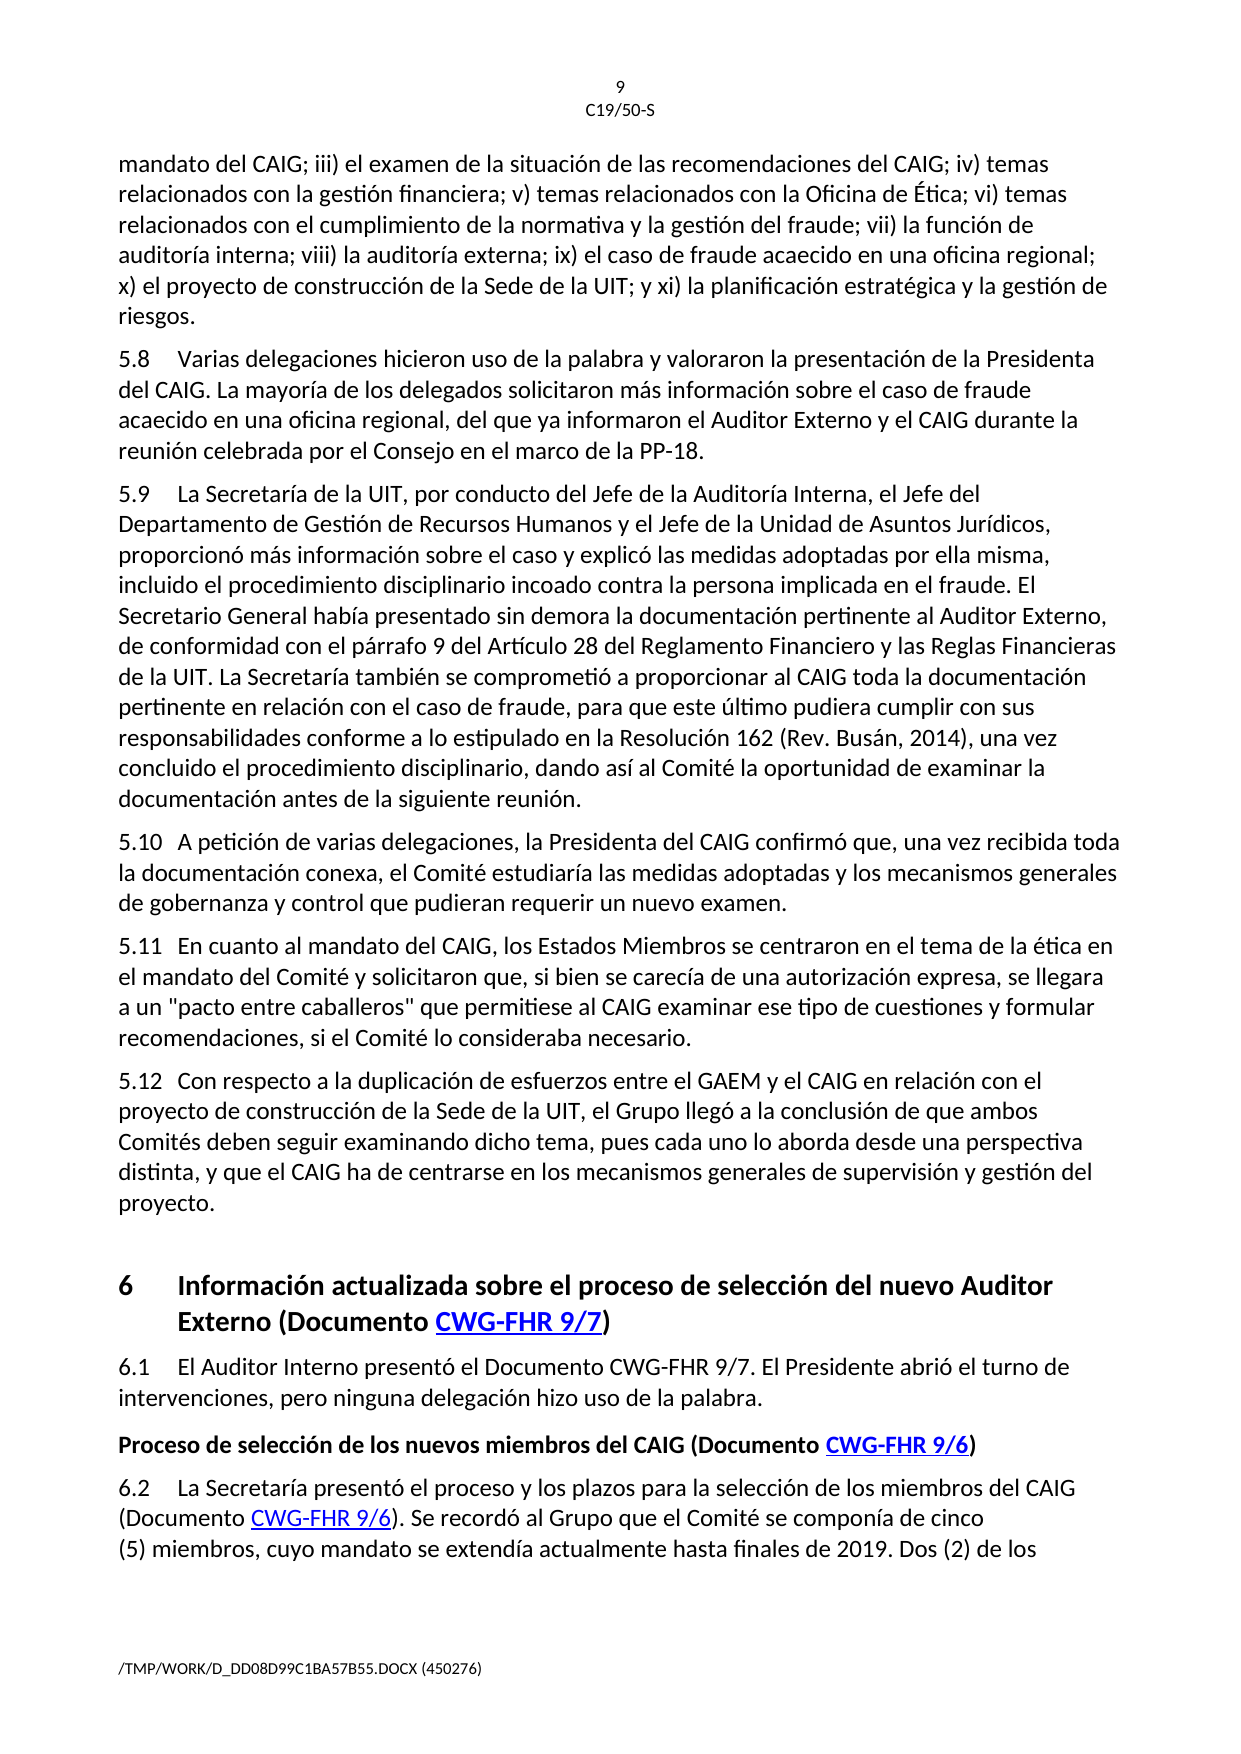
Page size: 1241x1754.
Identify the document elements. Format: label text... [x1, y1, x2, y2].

subtitle Proceso de selección de los nuevos miembros del CAIG (Documento CWG-FHR 9/6) [118, 1429, 1122, 1459]
text 5.8 Varias delegaciones hicieron uso de la palabra y valoraron la presentación de la Presidenta del CAIG. La mayoría de los delegados solicitaron más información sobre el caso de fraude acaecido en una oficina regional, del que ya informaron el Auditor Externo y el CAIG durante la reunión celebrada por el Consejo en el marco de la PP-18. [118, 343, 1122, 465]
text 5.12 Con respecto a la duplicación de esfuerzos entre el GAEM y el CAIG en relación con el proyecto de construcción de la Sede de la UIT, el Grupo llegó a la conclusión de que ambos Comités deben seguir examinando dicho tema, pues cada uno lo aborda desde una perspectiva distinta, y que el CAIG ha de centrarse en los mecanismos generales de supervisión y gestión del proyecto. [118, 1065, 1122, 1217]
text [118, 148, 1122, 331]
subtitle 6 Información actualizada sobre el proceso de selección del nuevo Auditor Externo (Documento CWG-FHR 9/7) [118, 1267, 1122, 1339]
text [118, 1472, 1122, 1563]
text 5.11 En cuanto al mandato del CAIG, los Estados Miembros se centraron en el tema de la ética en el mandato del Comité y solicitaron que, si bien se carecía de una autorización expresa, se llegara a un "pacto entre caballeros" que permitiese al CAIG examinar ese tipo de cuestiones y formular recomendaciones, si el Comité lo consideraba necesario. [118, 930, 1122, 1052]
text 5.10 A petición de varias delegaciones, la Presidenta del CAIG confirmó que, una vez recibida toda la documentación conexa, el Comité estudiaría las medidas adoptadas y los mecanismos generales de gobernanza y control que pudieran requerir un nuevo examen. [118, 826, 1122, 918]
text 5.9 La Secretaría de la UIT, por conducto del Jefe de la Auditoría Interna, el Jefe del Departamento de Gestión de Recursos Humanos y el Jefe de la Unidad de Asuntos Jurídicos, proporcionó más información sobre el caso y explicó las medidas adoptadas por ella misma, incluido el procedimiento disciplinario incoado contra la persona implicada en el fraude. El Secretario General había presentado sin demora la documentación pertinente al Auditor Externo, de conformidad con el párrafo 9 del Artículo 28 del Reglamento Financiero y las Reglas Financieras de la UIT. La Secretaría también se comprometió a proporcionar al CAIG toda la documentación pertinente en relación con el caso de fraude, para que este último pudiera cumplir con sus responsabilidades conforme a lo estipulado en la Resolución 162 (Rev. Busán, 2014), una vez concluido el procedimiento disciplinario, dando así al Comité la oportunidad de examinar la documentación antes de la siguiente reunión. [118, 478, 1122, 814]
text 6.1 El Auditor Interno presentó el Documento CWG-FHR 9/7. El Presidente abrió el turno de intervenciones, pero ninguna delegación hizo uso de la palabra. [118, 1351, 1122, 1412]
